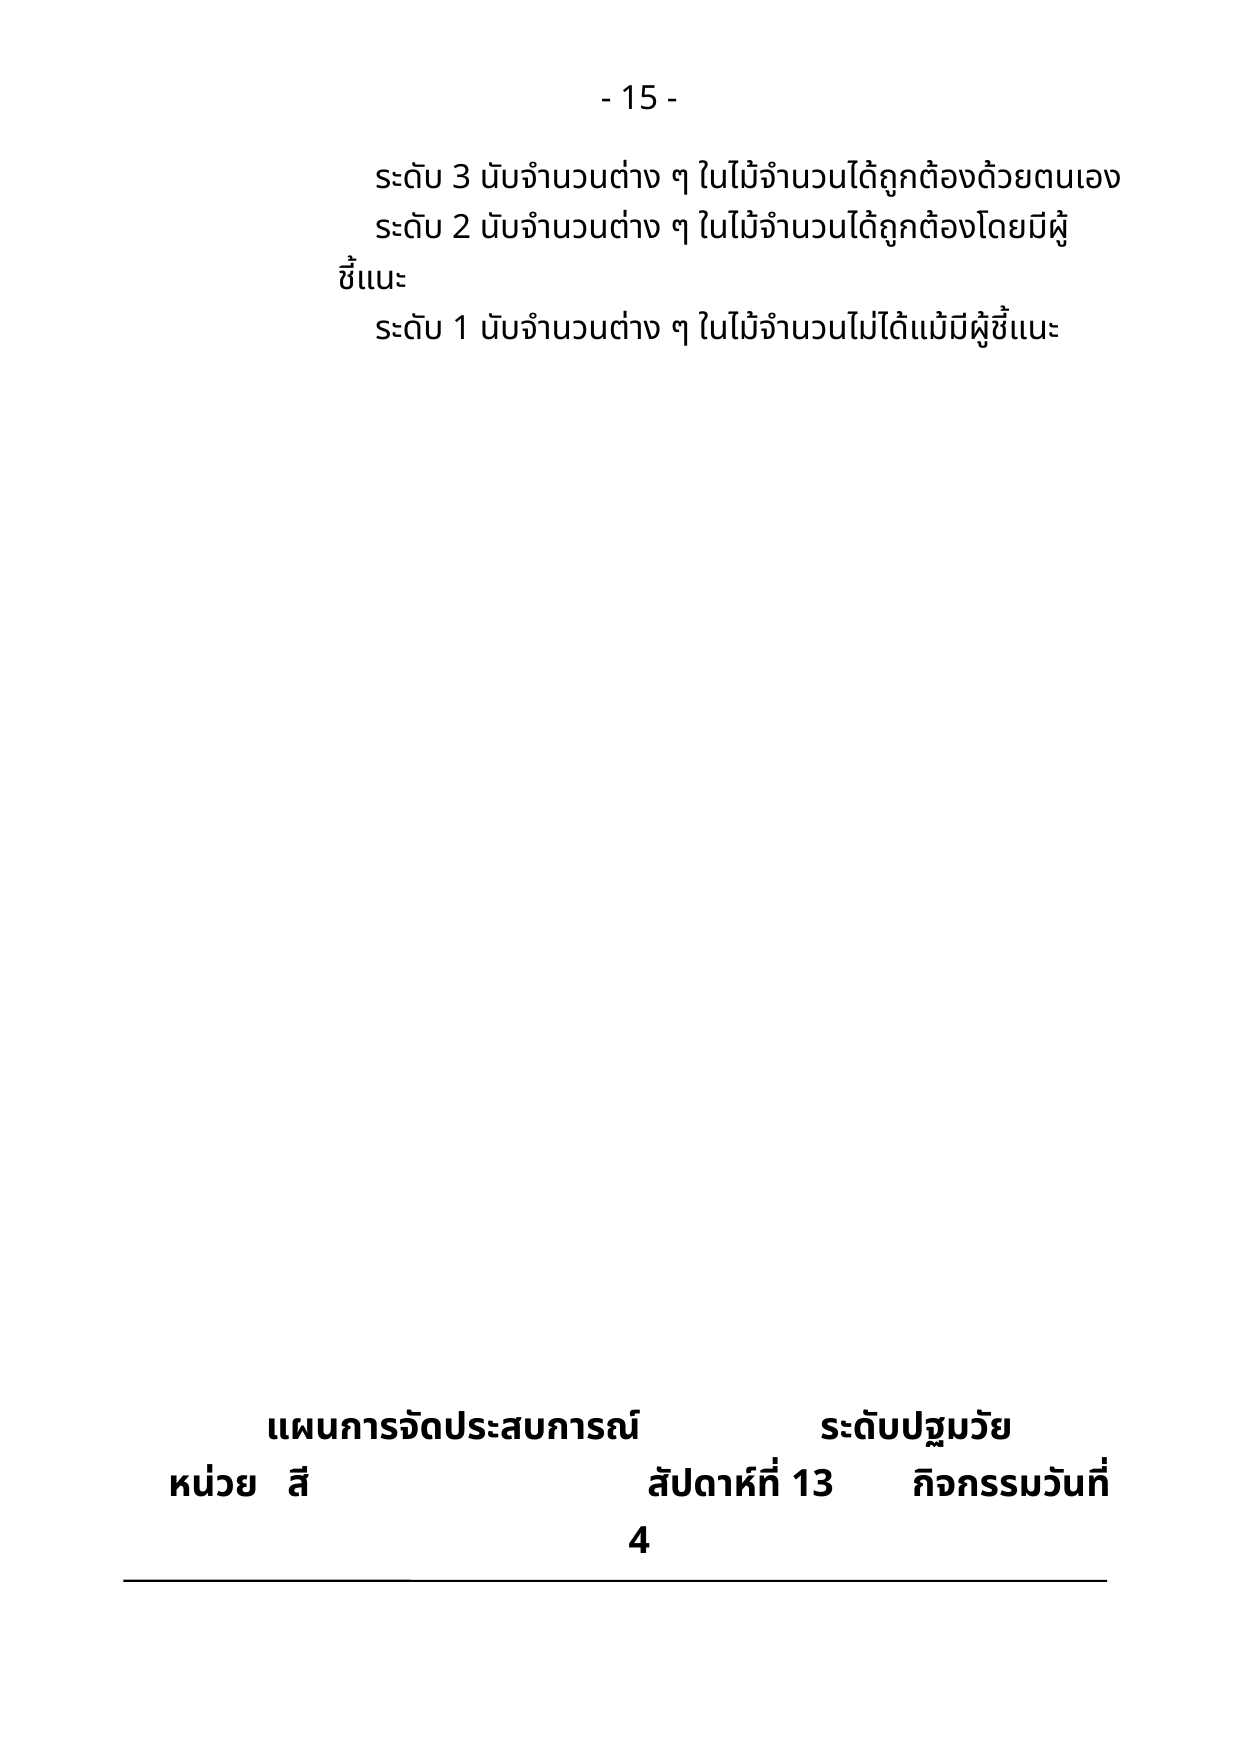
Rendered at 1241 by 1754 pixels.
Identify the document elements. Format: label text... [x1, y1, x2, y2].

text หน่วย สี สัปดาห์ที่ 13 กิจกรรมวันที่ 4 [150, 1456, 1128, 1564]
text แผนการจัดประสบการณ์ ระดับปฐมวัย [150, 1399, 1128, 1456]
list ระดับ 1 นับจำนวนต่าง ๆ ในไม้จำนวนไม่ได้แม้มีผู้ชี้แนะ [337, 304, 1128, 355]
text ระดับ 3 นับจำนวนต่าง ๆ ในไม้จำนวนได้ถูกต้องด้วยตนเอง [272, 152, 1128, 203]
list ระดับ 2 นับจำนวนต่าง ๆ ในไม้จำนวนได้ถูกต้องโดยมีผู้ชี้แนะ [337, 203, 1128, 304]
